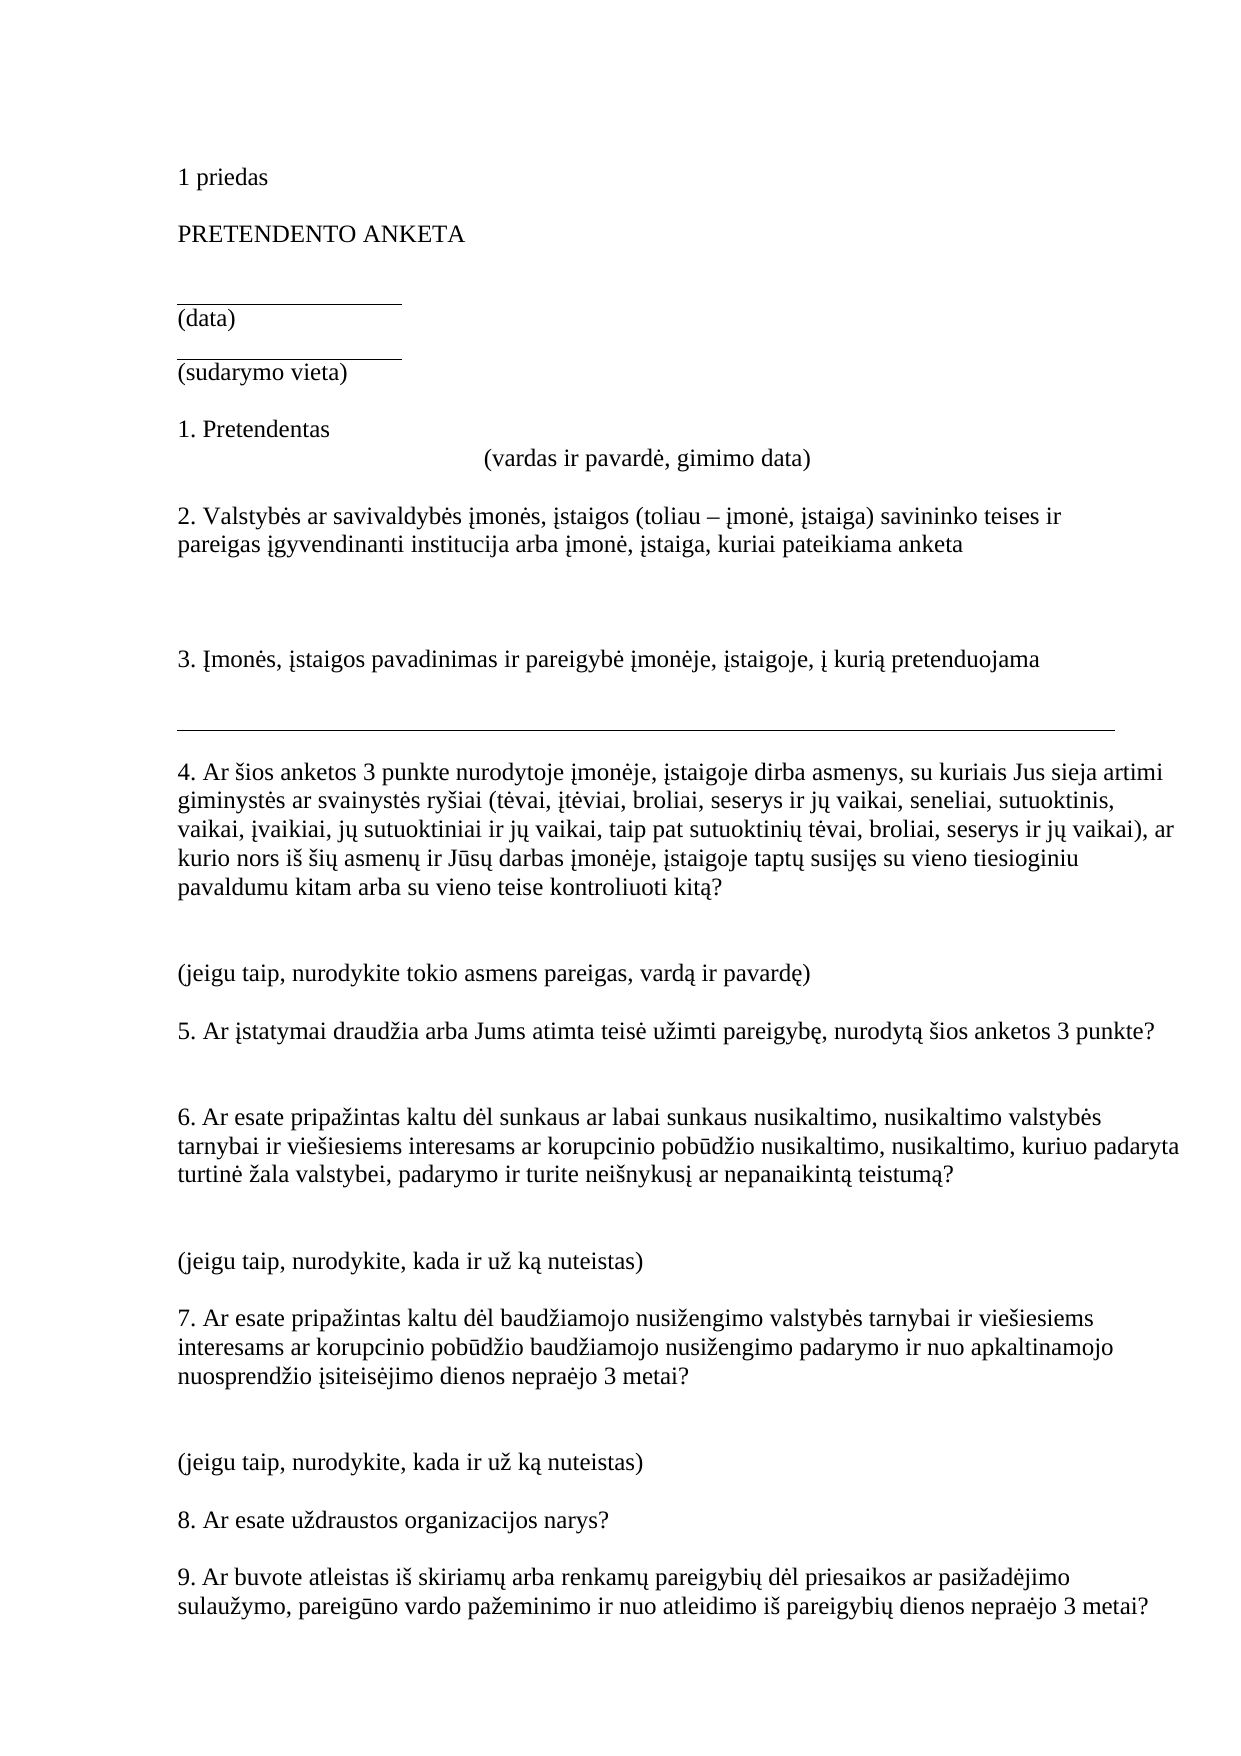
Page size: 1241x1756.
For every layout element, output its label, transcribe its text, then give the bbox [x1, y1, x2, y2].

list Ar buvote atleistas iš skiriamų arba renkamų pareigybių dėl priesaikos ar pasižadėjimo sulaužymo, pareigūno vardo pažeminimo ir nuo atleidimo iš pareigybių dienos nepraėjo 3 metai? [177, 1562, 1181, 1620]
list Valstybės ar savivaldybės įmonės, įstaigos (toliau – įmonė, įstaiga) savininko teises ir pareigas įgyvendinanti institucija arba įmonė, įstaiga, kuriai pateikiama anketa [177, 501, 1151, 558]
text (vardas ir pavardė, gimimo data) [483, 443, 1192, 472]
text (jeigu taip, nurodykite tokio asmens pareigas, vardą ir pavardę) [177, 958, 1192, 987]
list Įmonės, įstaigos pavadinimas ir pareigybė įmonėje, įstaigoje, į kurią pretenduojama [177, 644, 1192, 673]
text (jeigu taip, nurodykite, kada ir už ką nuteistas) [177, 1246, 1192, 1274]
list Ar esate pripažintas kaltu dėl baudžiamojo nusižengimo valstybės tarnybai ir viešiesiems [177, 1303, 1192, 1332]
list Ar esate pripažintas kaltu dėl sunkaus ar labai sunkaus nusikaltimo, nusikaltimo valstybės tarnybai ir viešiesiems interesams ar korupcinio pobūdžio nusikaltimo, nusikaltimo, kuriuo padaryta turtinė žala valstybei, padarymo ir turite neišnykusį ar nepanaikintą teistumą? [177, 1102, 1181, 1188]
list Ar šios anketos 3 punkte nurodytoje įmonėje, įstaigoje dirba asmenys, su kuriais Jus sieja artimi giminystės ar svainystės ryšiai (tėvai, įtėviai, broliai, seserys ir jų vaikai, seneliai, sutuoktinis, vaikai, įvaikiai, jų sutuoktiniai ir jų vaikai, taip pat sutuoktinių tėvai, broliai, seserys ir jų vaikai), ar kurio nors iš šių asmenų ir Jūsų darbas įmonėje, įstaigoje taptų susijęs su vieno tiesioginiu pavaldumu kitam arba su vieno teise kontroliuoti kitą? [177, 757, 1182, 901]
text (sudarymo vieta) [177, 355, 1192, 386]
text PRETENDENTO ANKETA [177, 219, 1192, 248]
text (jeigu taip, nurodykite, kada ir už ką nuteistas) [177, 1447, 1192, 1476]
text (data) [177, 300, 1192, 331]
list Pretendentas [177, 414, 1192, 443]
list Ar esate uždraustos organizacijos narys? [177, 1505, 1192, 1533]
list Ar įstatymai draudžia arba Jums atimta teisė užimti pareigybę, nurodytą šios anketos 3 punkte? [177, 1016, 1192, 1044]
text interesams ar korupcinio pobūdžio baudžiamojo nusižengimo padarymo ir nuo apkaltinamojo nuosprendžio įsiteisėjimo dienos nepraėjo 3 metai? [177, 1332, 1116, 1389]
list priedas [177, 162, 1192, 190]
